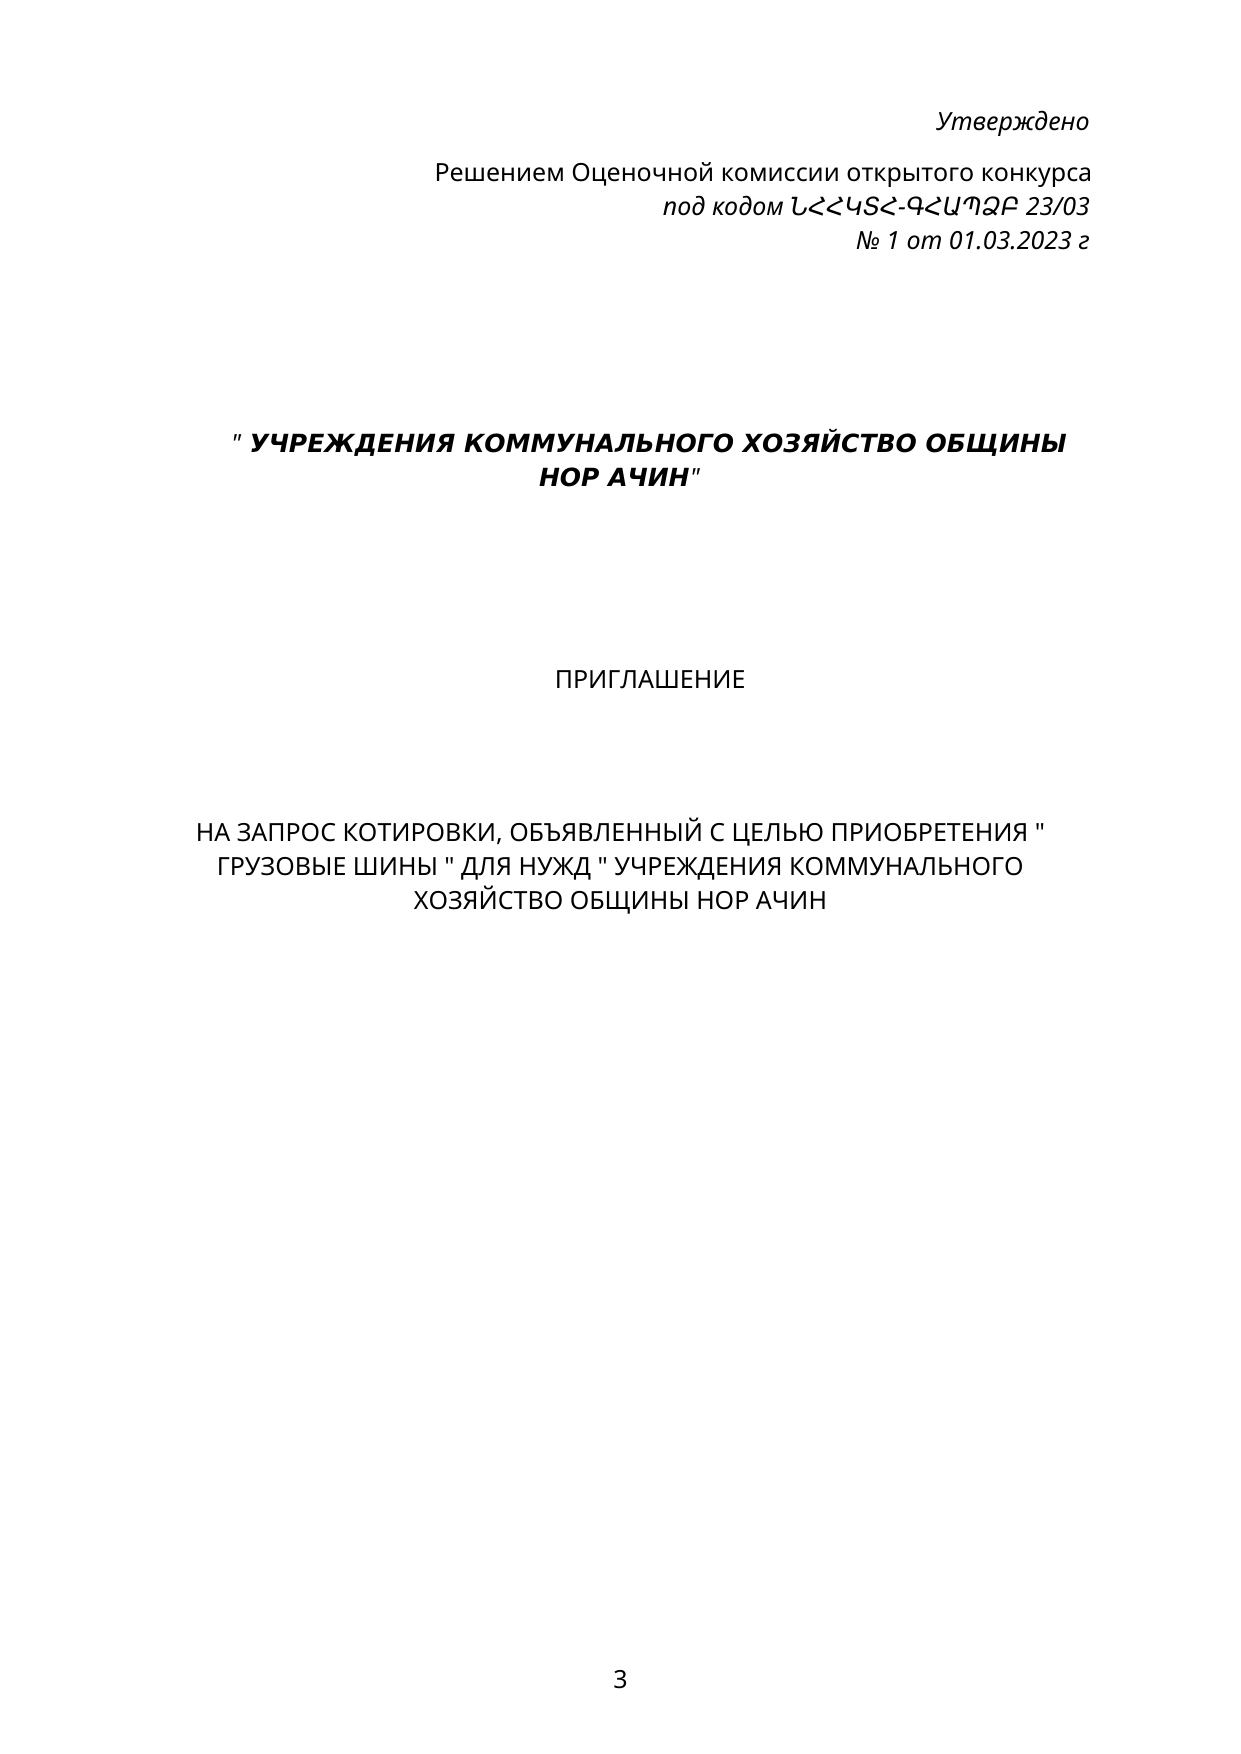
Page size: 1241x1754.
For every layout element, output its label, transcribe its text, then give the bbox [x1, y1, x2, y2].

text ПРИГЛАШЕНИЕ [148, 662, 1093, 696]
text Утверждено [148, 103, 1092, 137]
text " УЧРЕЖДЕНИЯ КОММУНАЛЬНОГО ХОЗЯЙСТВО ОБЩИНЫ НОР АЧИН" [148, 425, 1093, 493]
text Решением Оценочной комиссии открытого конкурса под кодом ՆՀՀԿՏՀ-ԳՀԱՊՁԲ 23/03 № 1 от 01.03.2023 г [148, 154, 1092, 256]
text НА ЗАПРОС КОТИРОВКИ, ОБЪЯВЛЕННЫЙ С ЦЕЛЬЮ ПРИОБРЕТЕНИЯ " ГРУЗОВЫЕ ШИНЫ " ДЛЯ НУЖД " УЧРЕЖДЕНИЯ КОММУНАЛЬНОГО ХОЗЯЙСТВО ОБЩИНЫ НОР АЧИН [148, 814, 1093, 917]
